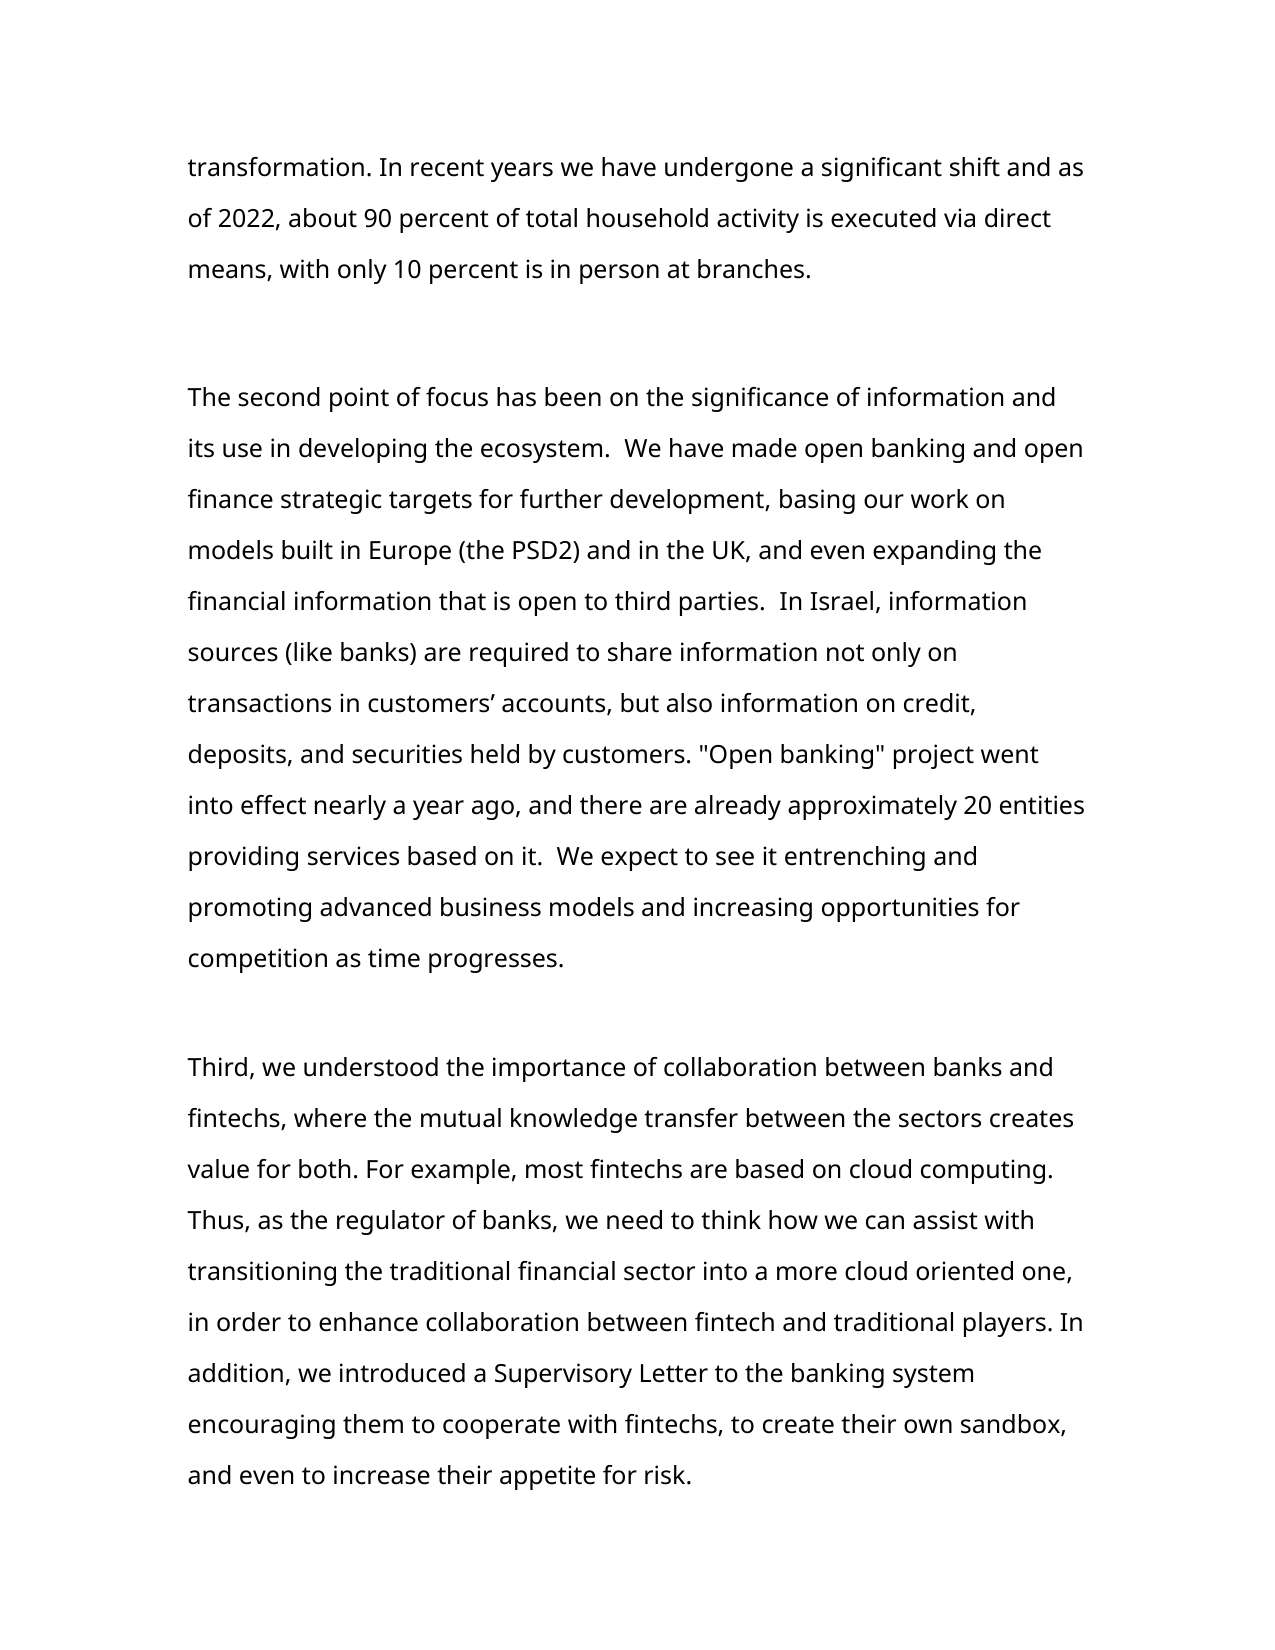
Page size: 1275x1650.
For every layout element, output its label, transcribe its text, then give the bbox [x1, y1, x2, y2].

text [187, 150, 1087, 286]
text Third, we understood the importance of collaboration between banks and fintechs, where the mutual knowledge transfer between the sectors creates value for both. For example, most fintechs are based on cloud computing. Thus, as the regulator of banks, we need to think how we can assist with transitioning the traditional financial sector into a more cloud oriented one, in order to enhance collaboration between fintech and traditional players. In addition, we introduced a Supervisory Letter to the banking system encouraging them to cooperate with fintechs, to create their own sandbox, and even to increase their appetite for risk. [187, 1049, 1087, 1492]
text The second point of focus has been on the significance of information and its use in developing the ecosystem. We have made open banking and open finance strategic targets for further development, basing our work on models built in Europe (the PSD2) and in the UK, and even expanding the financial information that is open to third parties. In Israel, information sources (like banks) are required to share information not only on transactions in customers’ accounts, but also information on credit, deposits, and securities held by customers. "Open banking" project went into effect nearly a year ago, and there are already approximately 20 entities providing services based on it. We expect to see it entrenching and promoting advanced business models and increasing opportunities for competition as time progresses. [187, 379, 1087, 975]
